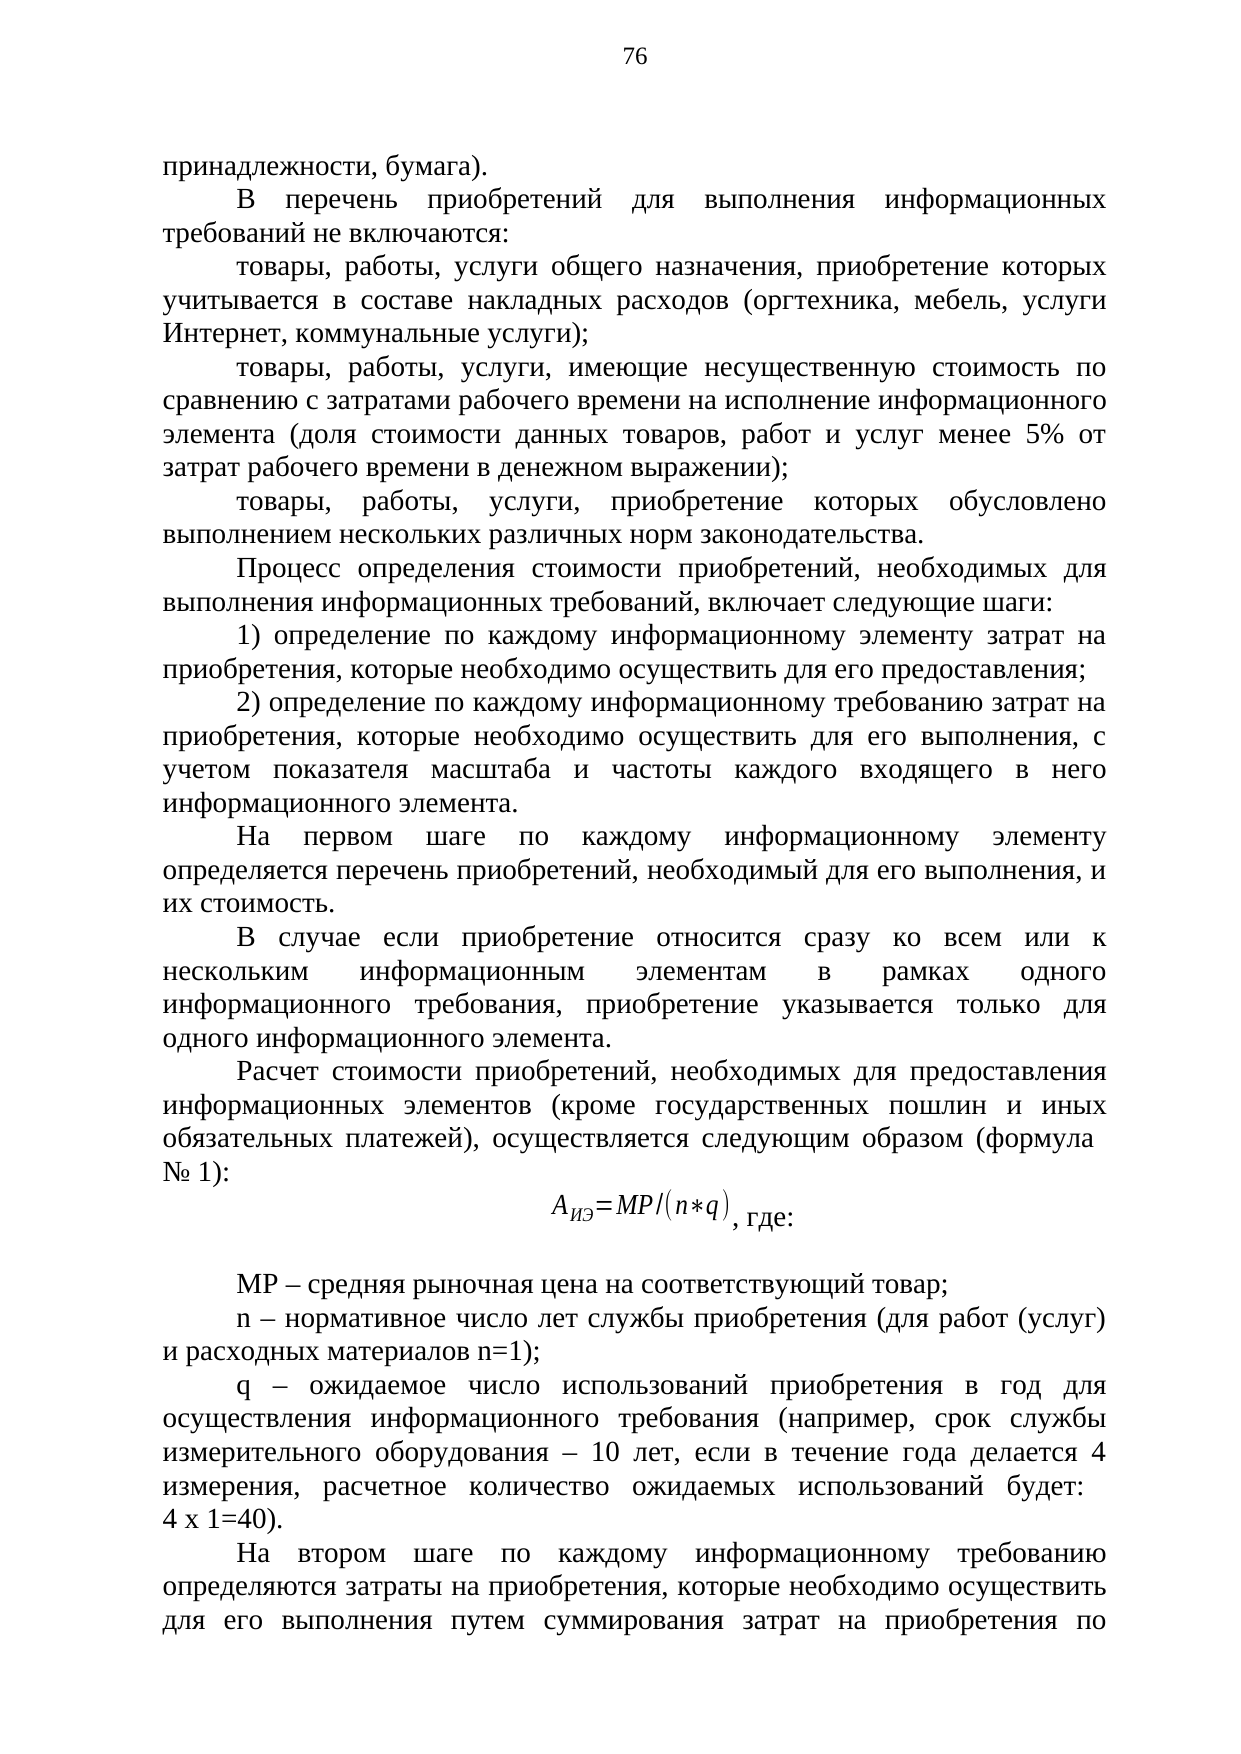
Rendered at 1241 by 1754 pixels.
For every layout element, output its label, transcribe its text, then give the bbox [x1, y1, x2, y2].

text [162, 1535, 1107, 1635]
text 2) определение по каждому информационному требованию затрат на приобретения, которые необходимо осуществить для его выполнения, с учетом показателя масштаба и частоты каждого входящего в него информационного элемента. [162, 684, 1107, 818]
text На первом шаге по каждому информационному элементу определяется перечень приобретений, необходимый для его выполнения, и их стоимость. [162, 818, 1107, 919]
text товары, работы, услуги общего назначения, приобретение которых учитывается в составе накладных расходов (оргтехника, мебель, услуги Интернет, коммунальные услуги); [162, 248, 1107, 349]
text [162, 148, 1107, 181]
text q – ожидаемое число использований приобретения в год для осуществления информационного требования (например, срок службы измерительного оборудования – 10 лет, если в течение года делается 4 измерения, расчетное количество ожидаемых использований будет: 4 x 1=40). [162, 1367, 1107, 1535]
text товары, работы, услуги, имеющие несущественную стоимость по сравнению с затратами рабочего времени на исполнение информационного элемента (доля стоимости данных товаров, работ и услуг менее 5% от затрат рабочего времени в денежном выражении); [162, 349, 1107, 483]
text Процесс определения стоимости приобретений, необходимых для выполнения информационных требований, включает следующие шаги: [162, 550, 1107, 617]
text товары, работы, услуги, приобретение которых обусловлено выполнением нескольких различных норм законодательства. [162, 483, 1107, 550]
text n – нормативное число лет службы приобретения (для работ (услуг) и расходных материалов n=1); [162, 1300, 1107, 1367]
text MP – средняя рыночная цена на соответствующий товар; [162, 1266, 1107, 1300]
text 1) определение по каждому информационному элементу затрат на приобретения, которые необходимо осуществить для его предоставления; [162, 617, 1107, 684]
text , где: [162, 1187, 1107, 1233]
text В случае если приобретение относится сразу ко всем или к нескольким информационным элементам в рамках одного информационного требования, приобретение указывается только для одного информационного элемента. [162, 919, 1107, 1053]
text Расчет стоимости приобретений, необходимых для предоставления информационных элементов (кроме государственных пошлин и иных обязательных платежей), осуществляется следующим образом (формула № 1): [162, 1053, 1107, 1187]
text В перечень приобретений для выполнения информационных требований не включаются: [162, 181, 1107, 248]
